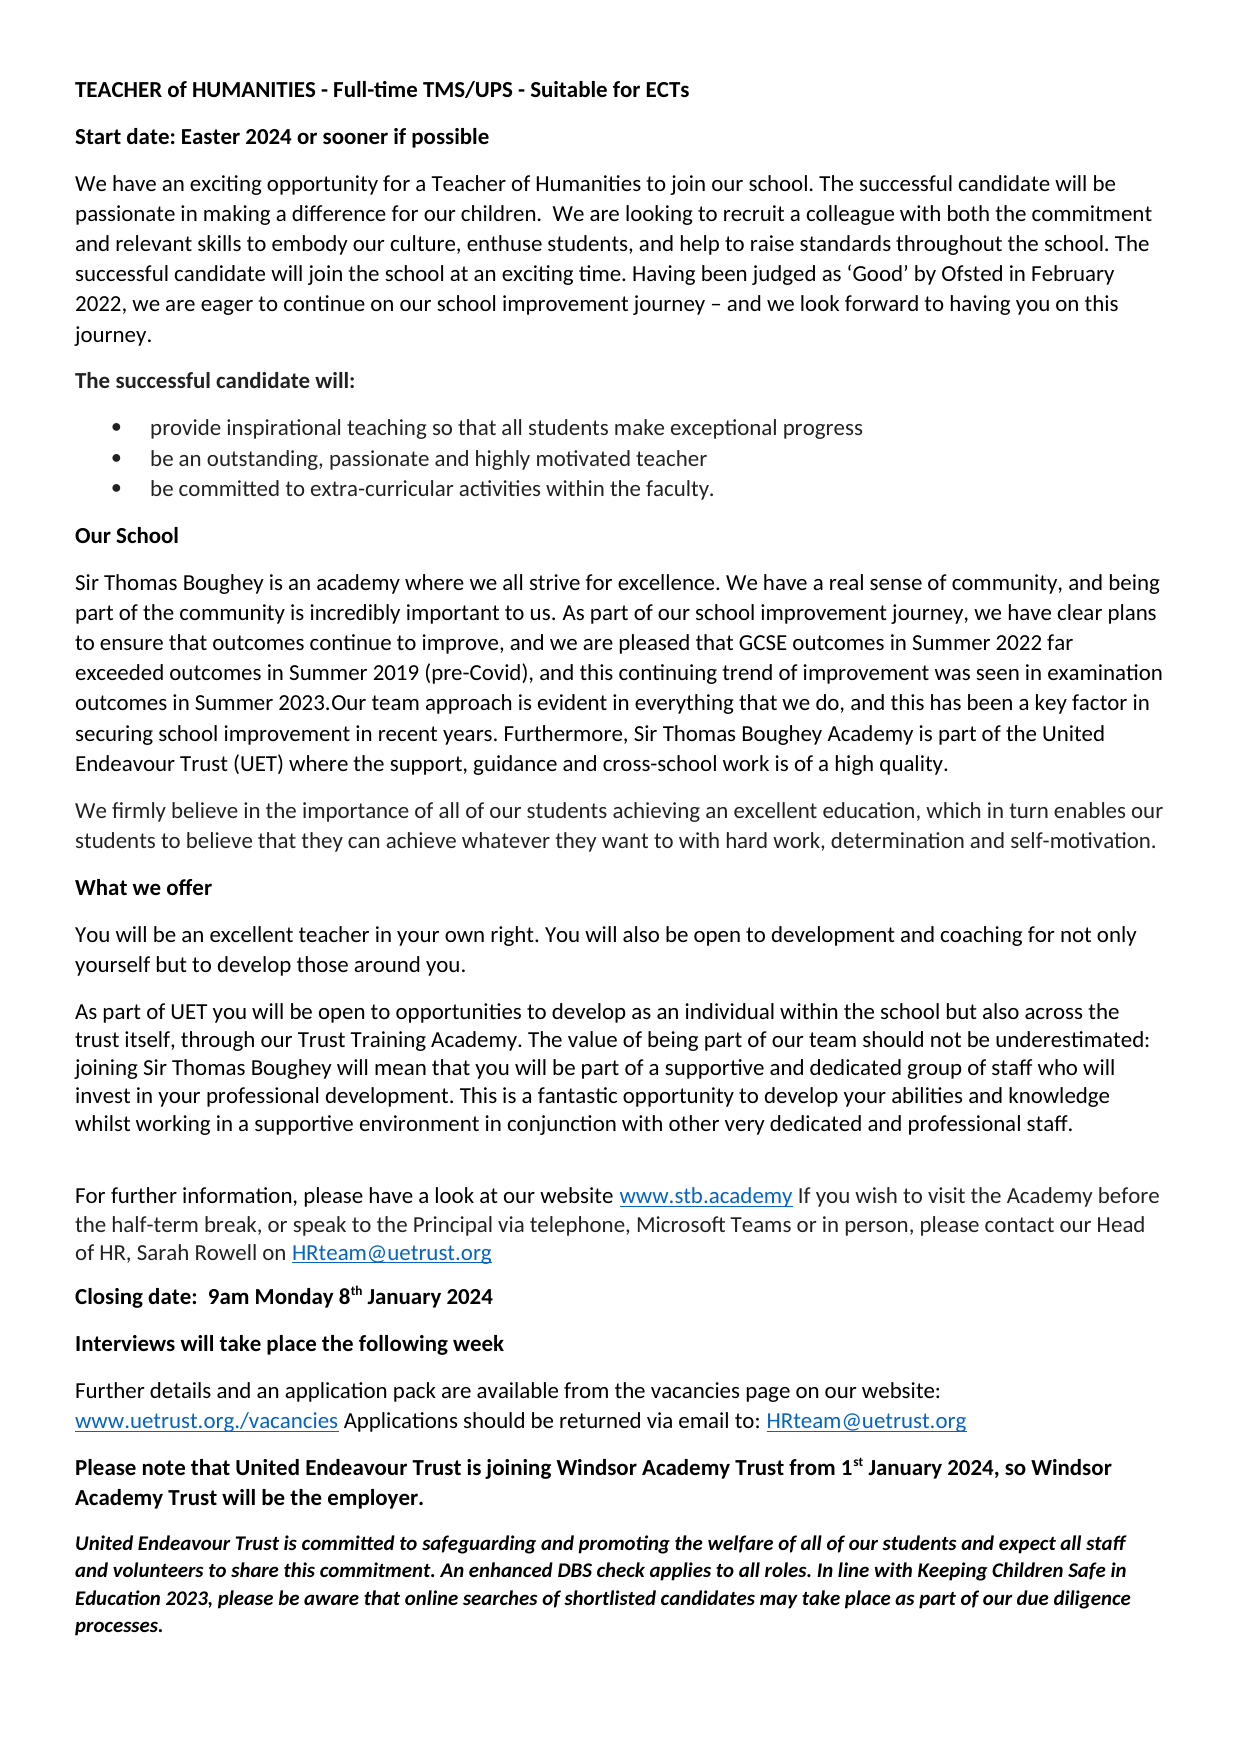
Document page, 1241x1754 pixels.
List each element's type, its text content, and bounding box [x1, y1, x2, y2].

text TEACHER of HUMANITIES - Full-time TMS/UPS - Suitable for ECTs [75, 75, 1165, 103]
text For further information, please have a look at our website www.stb.academy If you wish to visit the Academy before the half-term break, or speak to the Principal via telephone, Microsoft Teams or in person, please contact our Head of HR, Sarah Rowell on HRteam@uetrust.org [75, 1154, 1165, 1266]
text Closing date: 9am Monday 8th January 2024 [75, 1282, 1165, 1310]
text You will be an excellent teacher in your own right. You will also be open to development and coaching for not only yourself but to develop those around you. [75, 920, 1165, 978]
text Sir Thomas Boughey is an academy where we all strive for excellence. We have a real sense of community, and being part of the community is incredibly important to us. As part of our school improvement journey, we have clear plans to ensure that outcomes continue to improve, and we are pleased that GCSE outcomes in Summer 2022 far exceeded outcomes in Summer 2019 (pre-Covid), and this continuing trend of improvement was seen in examination outcomes in Summer 2023.Our team approach is evident in everything that we do, and this has been a key factor in securing school improvement in recent years. Furthermore, Sir Thomas Boughey Academy is part of the United Endeavour Trust (UET) where the support, guidance and cross-school work is of a high quality. [75, 686, 1165, 777]
text United Endeavour Trust is committed to safeguarding and promoting the welfare of all of our students and expect all staff and volunteers to share this commitment. An enhanced DBS check applies to all roles. In line with Keeping Children Safe in Education 2023, please be aware that online searches of shortlisted candidates may take place as part of our due diligence processes. [75, 1530, 1165, 1638]
text Start date: Easter 2024 or sooner if possible [75, 122, 1165, 150]
text We firmly believe in the importance of all of our students achieving an excellent education, which in turn enables our students to believe that they can achieve whatever they want to with hard work, determination and self-motivation. [75, 796, 1165, 854]
text We have an exciting opportunity for a Teacher of Humanities to join our school. The successful candidate will be passionate in making a difference for our children. We are looking to recruit a colleague with both the commitment and relevant skills to embody our culture, enthuse students, and help to raise standards throughout the school. The successful candidate will join the school at an exciting time. Having been judged as ‘Good’ by Ofsted in February 2022, we are eager to continue on our school improvement journey – and we look forward to having you on this journey. [75, 169, 1165, 348]
text What we offer [75, 873, 1165, 901]
text Please note that United Endeavour Trust is joining Windsor Academy Trust from 1st January 2024, so Windsor Academy Trust will be the employer. [75, 1453, 1165, 1511]
text Our School [75, 521, 1165, 549]
list be committed to extra-curricular activities within the faculty. [112, 474, 1165, 502]
text Sir Thomas Boughey is an academy where we all strive for excellence. We have a real sense of community, and being part of the community is incredibly important to us. As part of our school improvement journey, we have clear plans to ensure that outcomes continue to improve, and we are pleased that GCSE outcomes in Summer 2022 far exceeded outcomes in Summer 2019 (pre-Covid), and this continuing trend of improvement was seen in examination outcomes in Summer 2023.Our team approach is evident in everything that we do, and this has been a key factor in securing school improvement in recent years. Furthermore, Sir Thomas Boughey Academy is part of the United Endeavour Trust (UET) where the support, guidance and cross-school work is of a high quality. [75, 568, 1165, 658]
text Interviews will take place the following week [75, 1329, 1165, 1357]
text As part of UET you will be open to opportunities to develop as an individual within the school but also across the trust itself, through our Trust Training Academy. The value of being part of our team should not be underestimated: joining Sir Thomas Boughey will mean that you will be part of a supportive and dedicated group of staff who will invest in your professional development. This is a fantastic opportunity to develop your abilities and knowledge whilst working in a supportive environment in conjunction with other very dedicated and professional staff. [75, 997, 1165, 1137]
list be an outstanding, passionate and highly motivated teacher [112, 444, 1165, 472]
list provide inspirational teaching so that all students make exceptional progress [112, 413, 1165, 442]
text The successful candidate will: [75, 367, 1165, 395]
text Further details and an application pack are available from the vacancies page on our website: www.uetrust.org./vacancies Applications should be returned via email to: HRteam@uetrust.org [75, 1376, 1165, 1434]
